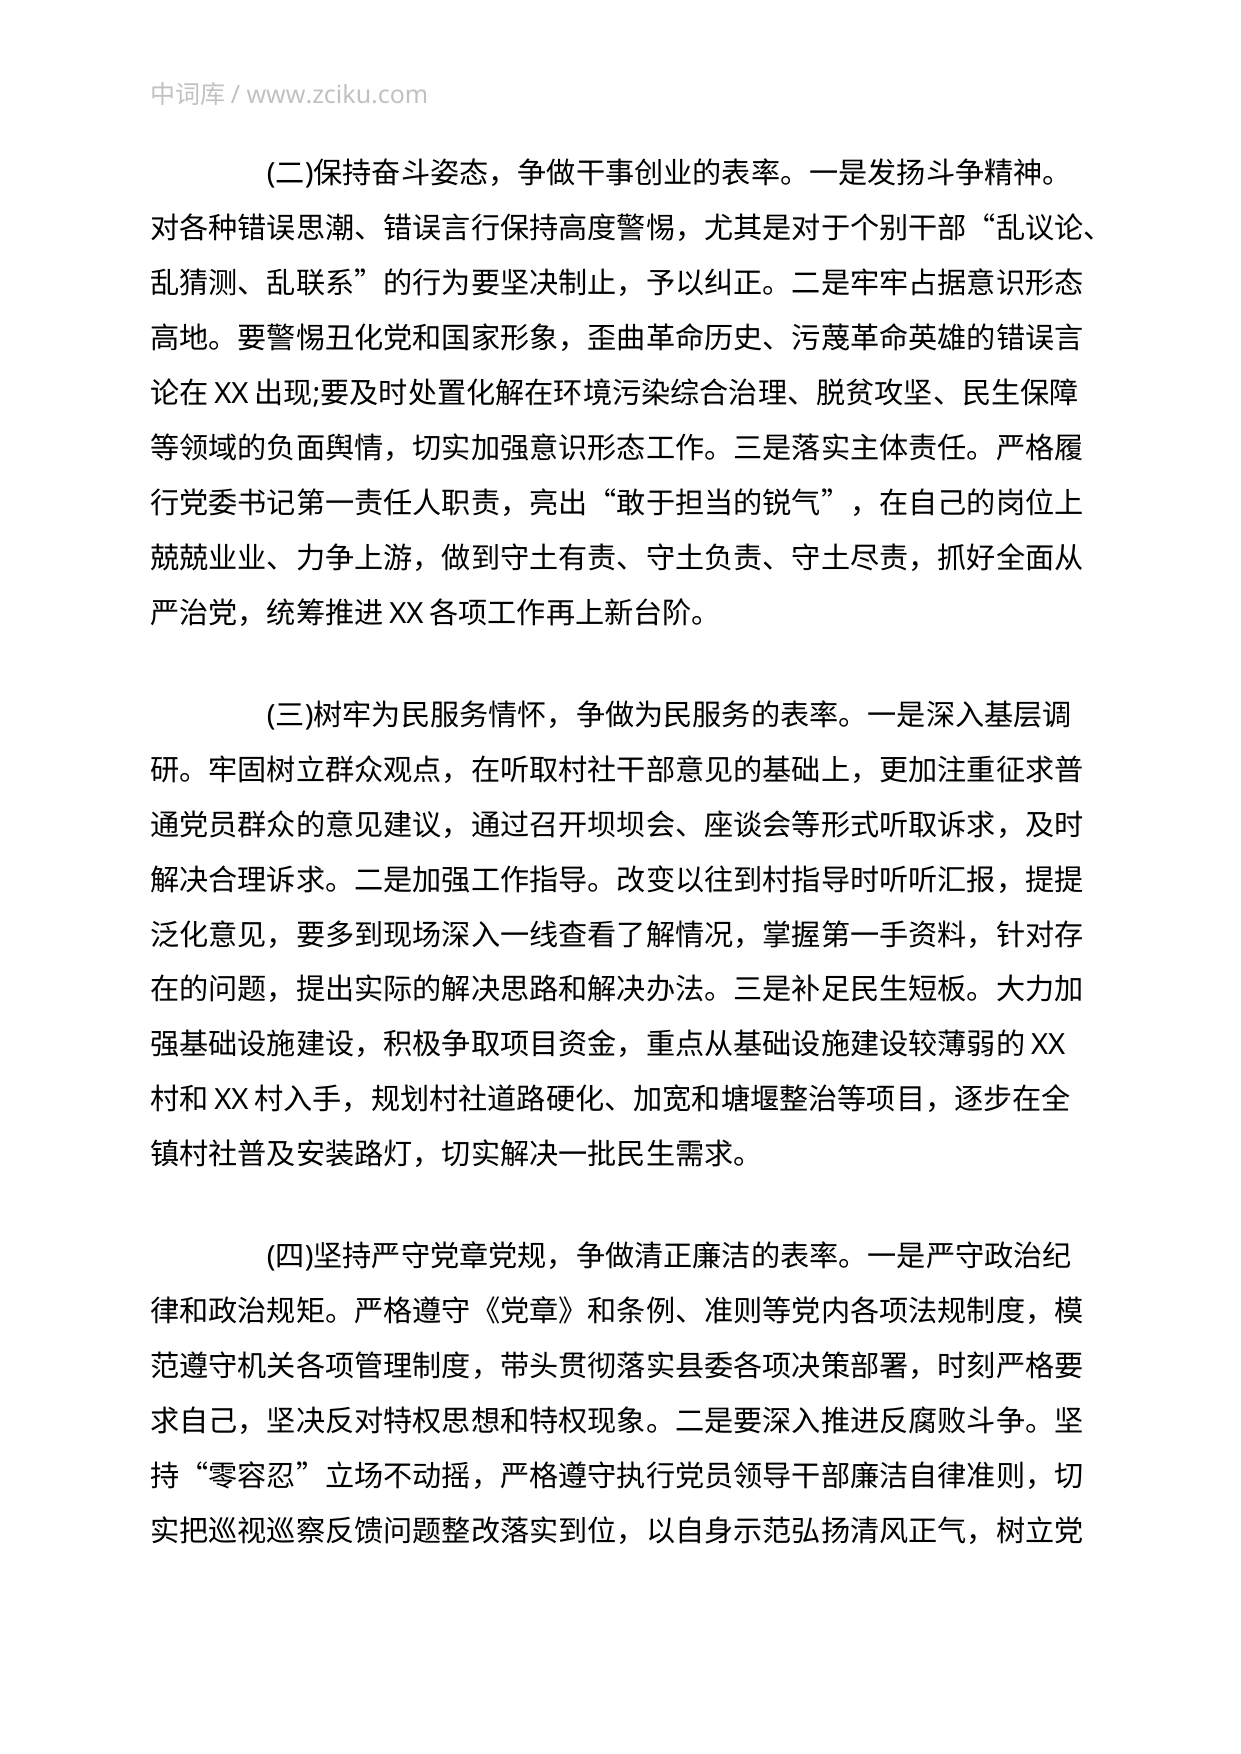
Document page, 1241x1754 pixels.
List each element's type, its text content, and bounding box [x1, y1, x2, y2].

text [150, 1233, 1090, 1549]
text (二)保持奋斗姿态，争做干事创业的表率。一是发扬斗争精神。对各种错误思潮、错误言行保持高度警惕，尤其是对于个别干部“乱议论、乱猜测、乱联系”的行为要坚决制止，予以纠正。二是牢牢占据意识形态高地。要警惕丑化党和国家形象，歪曲革命历史、污蔑革命英雄的错误言论在XX出现;要及时处置化解在环境污染综合治理、脱贫攻坚、民生保障等领域的负面舆情，切实加强意识形态工作。三是落实主体责任。严格履行党委书记第一责任人职责，亮出“敢于担当的锐气”，在自己的岗位上兢兢业业、力争上游，做到守土有责、守土负责、守土尽责，抓好全面从严治党，统筹推进XX各项工作再上新台阶。 [150, 150, 1090, 632]
text (三)树牢为民服务情怀，争做为民服务的表率。一是深入基层调研。牢固树立群众观点，在听取村社干部意见的基础上，更加注重征求普通党员群众的意见建议，通过召开坝坝会、座谈会等形式听取诉求，及时解决合理诉求。二是加强工作指导。改变以往到村指导时听听汇报，提提泛化意见，要多到现场深入一线查看了解情况，掌握第一手资料，针对存在的问题，提出实际的解决思路和解决办法。三是补足民生短板。大力加强基础设施建设，积极争取项目资金，重点从基础设施建设较薄弱的XX村和XX村入手，规划村社道路硬化、加宽和塘堰整治等项目，逐步在全镇村社普及安装路灯，切实解决一批民生需求。 [150, 691, 1090, 1173]
